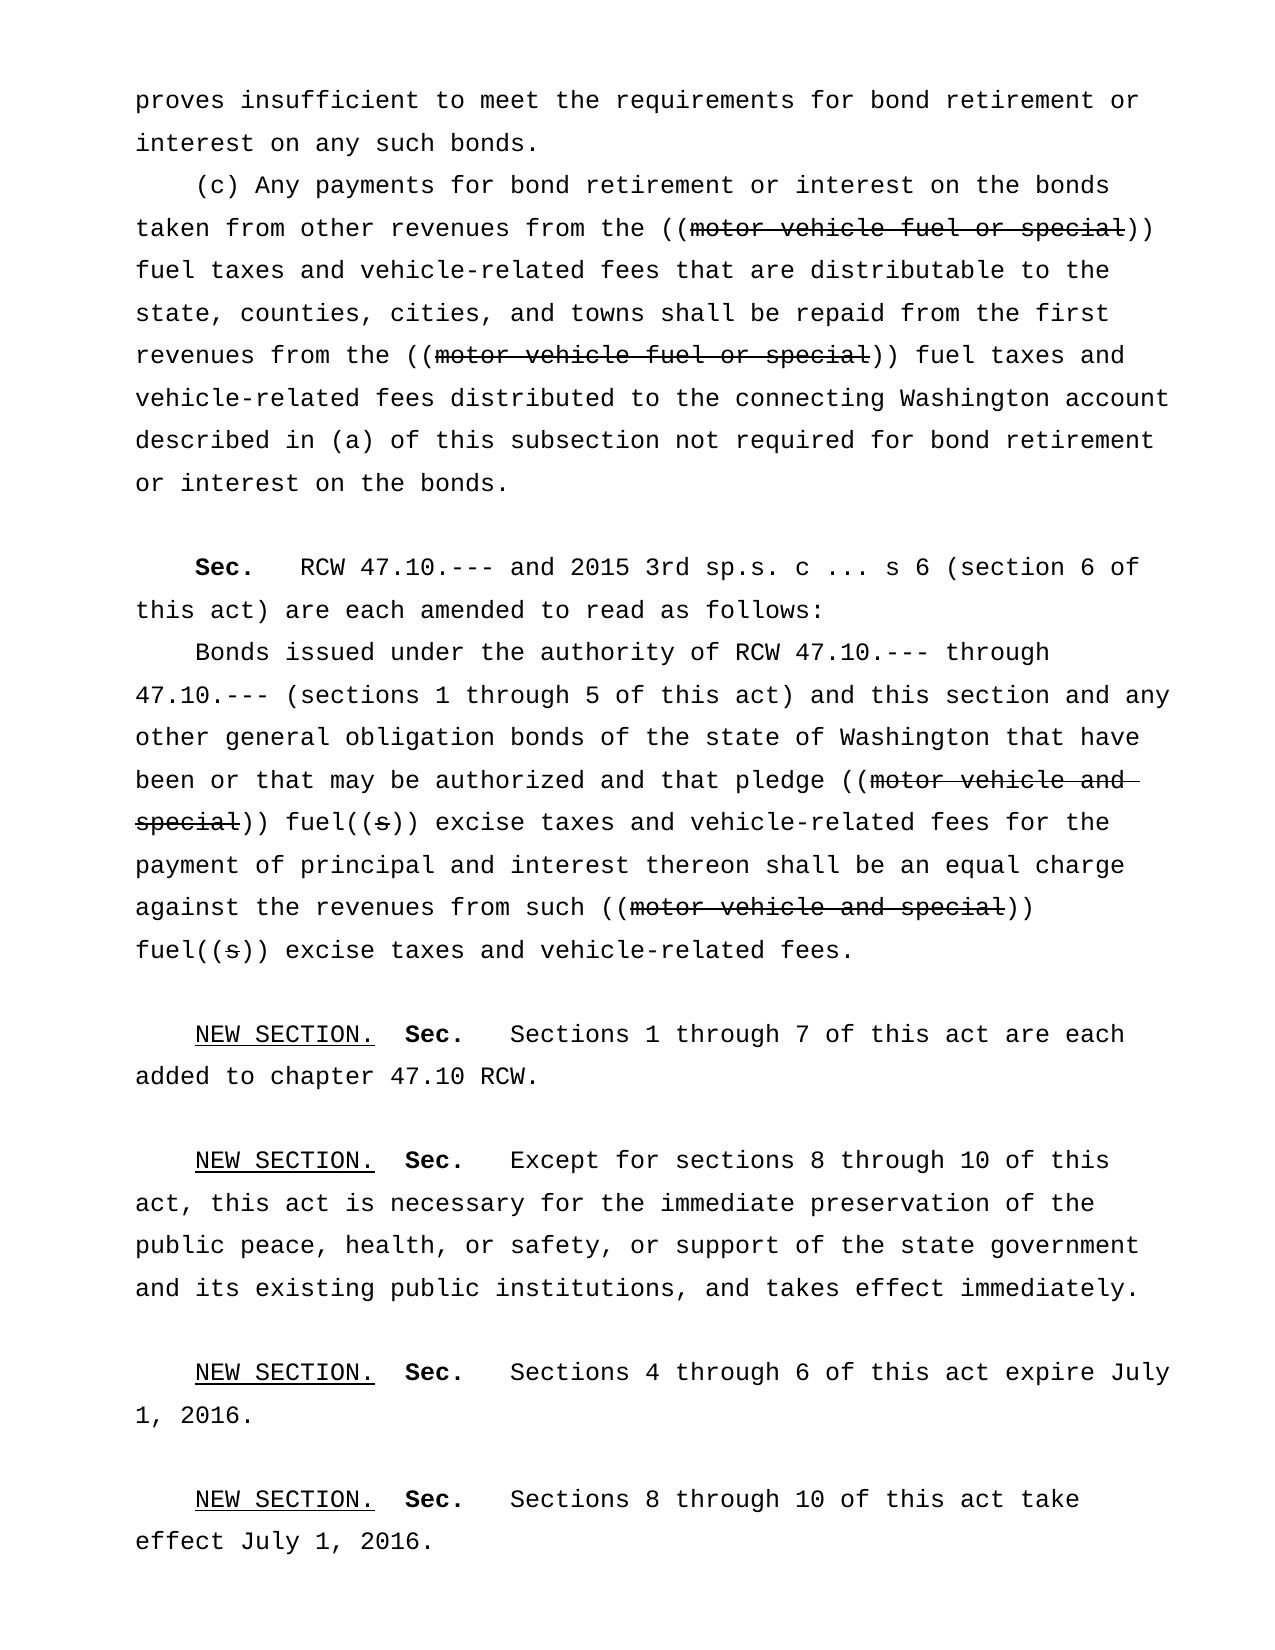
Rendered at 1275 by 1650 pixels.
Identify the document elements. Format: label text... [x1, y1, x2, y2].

text Bonds issued under the authority of RCW 47.10.--- through 47.10.--- (sections 1 through 5 of this act) and this section and any other general obligation bonds of the state of Washington that have been or that may be authorized and that pledge ((motor vehicle and special)) fuel((s)) excise taxes and vehicle-related fees for the payment of principal and interest thereon shall be an equal charge against the revenues from such ((motor vehicle and special)) fuel((s)) excise taxes and vehicle-related fees. [135, 627, 1170, 967]
text NEW SECTION. Sec. Sections 8 through 10 of this act take effect July 1, 2016. [135, 1473, 1170, 1558]
text (c) Any payments for bond retirement or interest on the bonds taken from other revenues from the ((motor vehicle fuel or special)) fuel taxes and vehicle-related fees that are distributable to the state, counties, cities, and towns shall be repaid from the first revenues from the ((motor vehicle fuel or special)) fuel taxes and vehicle-related fees distributed to the connecting Washington account described in (a) of this subsection not required for bond retirement or interest on the bonds. [135, 160, 1170, 500]
text NEW SECTION. Sec. Sections 1 through 7 of this act are each added to chapter 47.10 RCW. [135, 1008, 1170, 1093]
text NEW SECTION. Sec. Sections 4 through 6 of this act expire July 1, 2016. [135, 1347, 1170, 1432]
text NEW SECTION. Sec. Except for sections 8 through 10 of this act, this act is necessary for the immediate preservation of the public peace, health, or safety, or support of the state government and its existing public institutions, and takes effect immediately. [135, 1135, 1170, 1305]
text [135, 75, 1170, 160]
text Sec. RCW 47.10.--- and 2015 3rd sp.s. c ... s 6 (section 6 of this act) are each amended to read as follows: [135, 542, 1170, 627]
